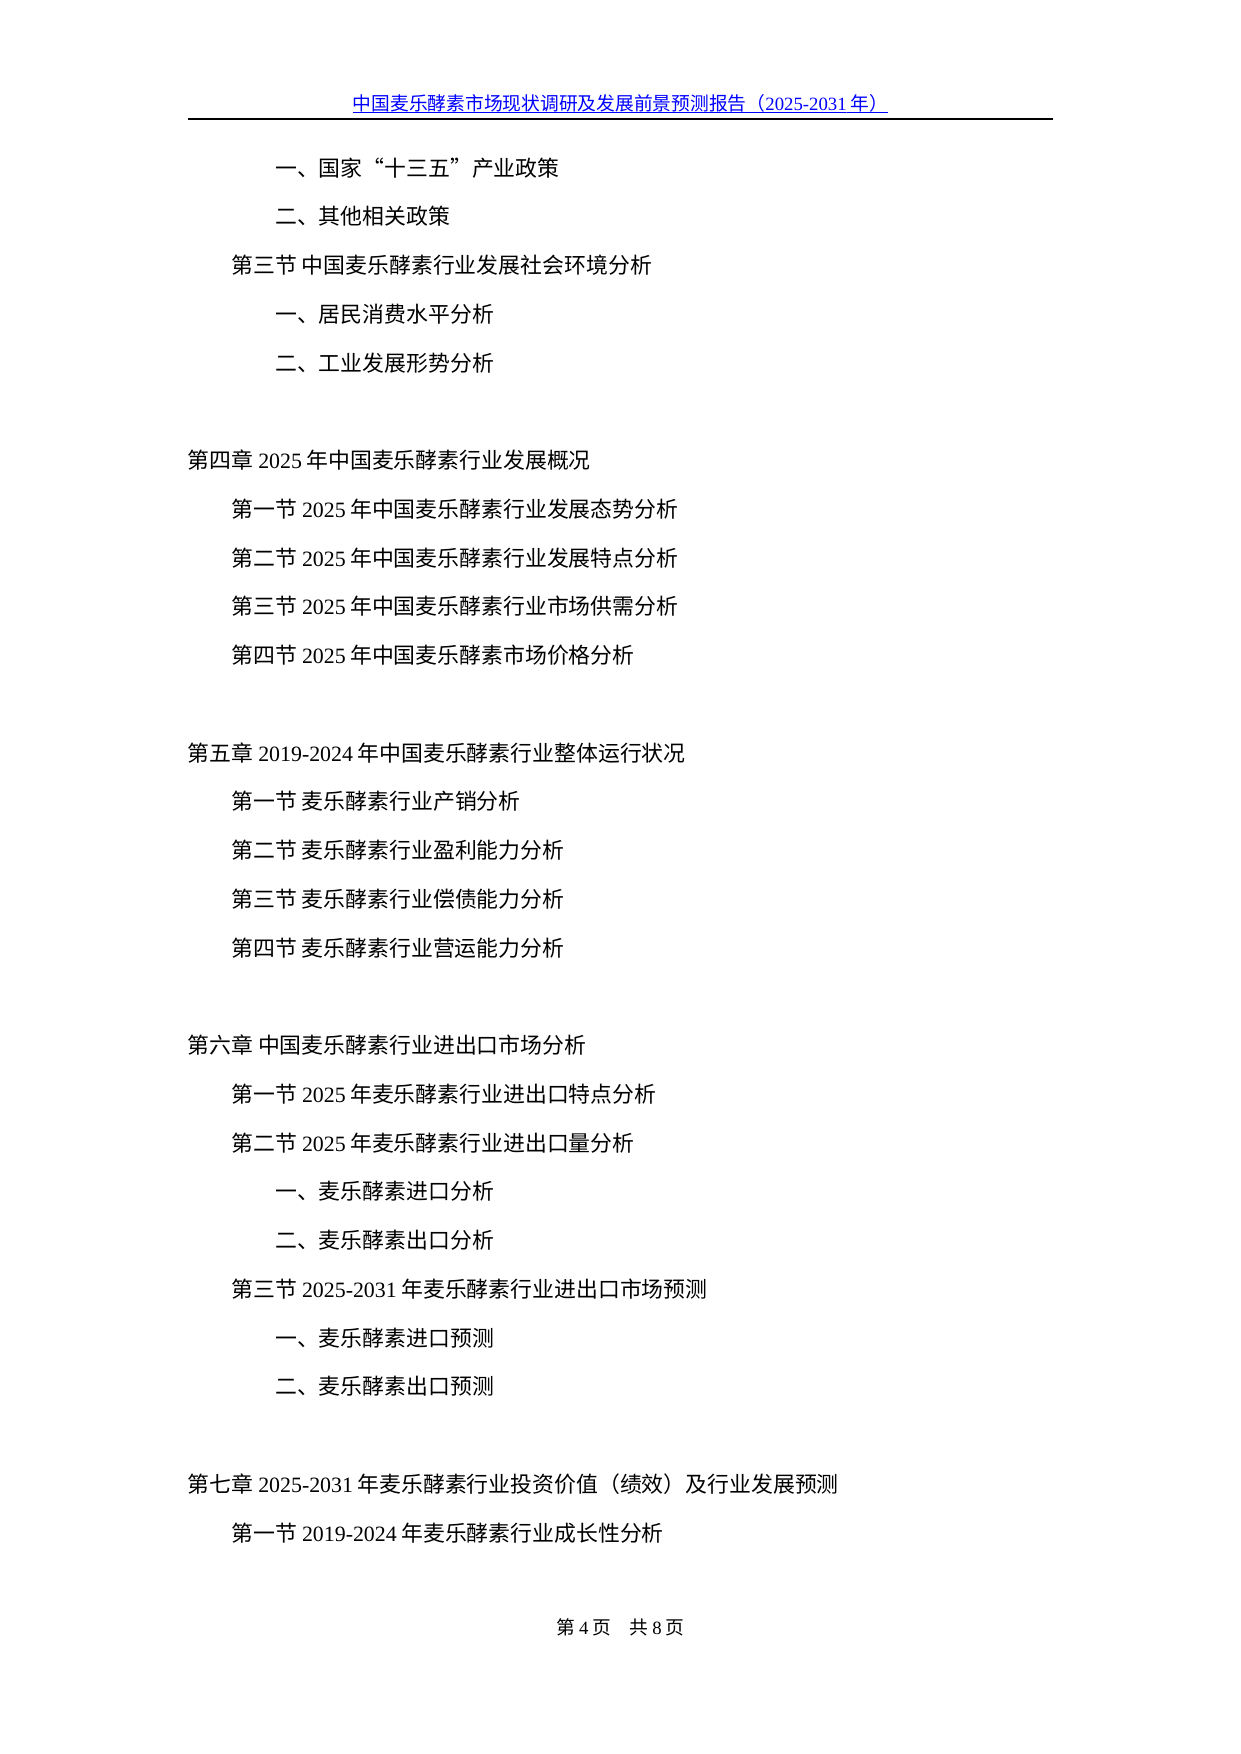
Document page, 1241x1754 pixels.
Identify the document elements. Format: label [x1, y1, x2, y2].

text [187, 150, 1053, 1548]
